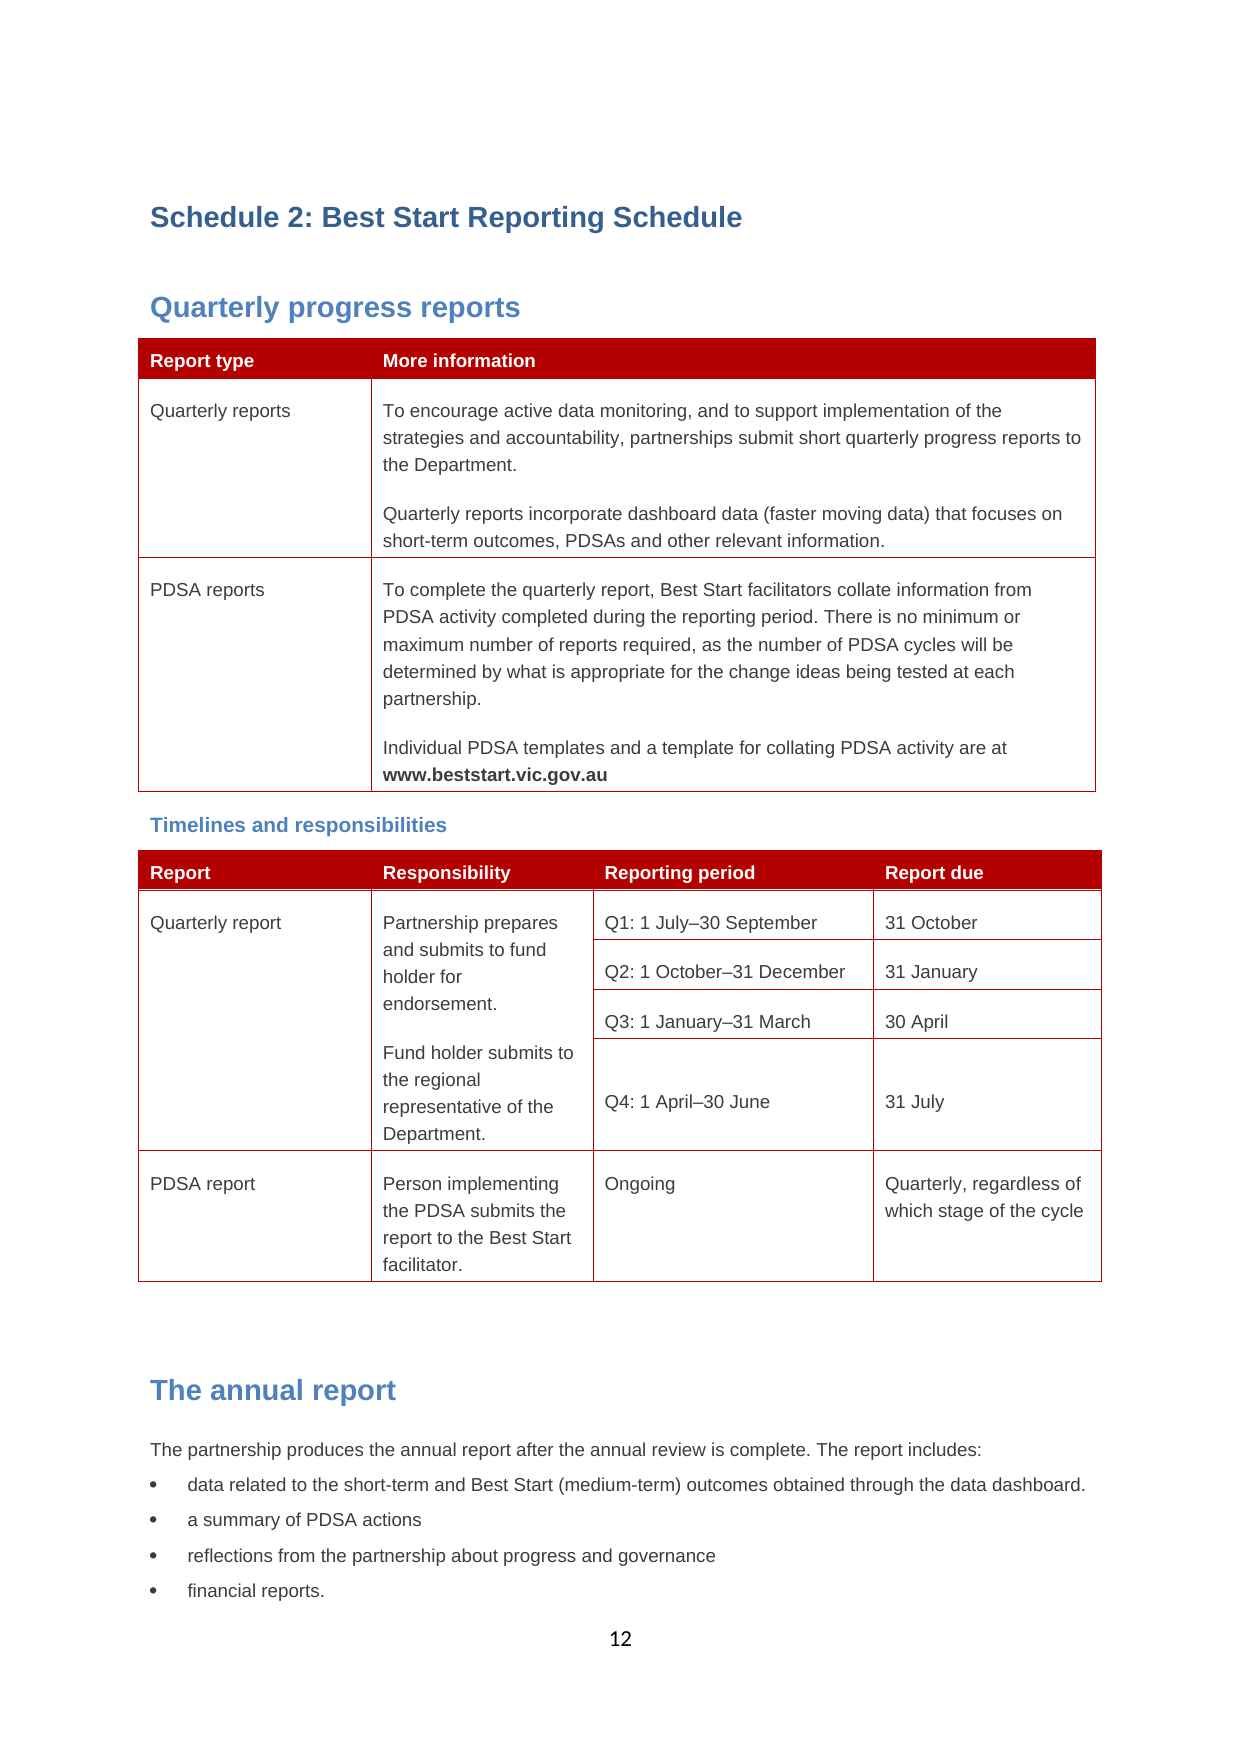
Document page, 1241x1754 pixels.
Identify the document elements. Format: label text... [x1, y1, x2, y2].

subtitle Timelines and responsibilities [150, 812, 1090, 836]
text reflections from the partnership about progress and governance [150, 1539, 1090, 1566]
table_cell 31 July [874, 1039, 1101, 1150]
table_header More information [372, 339, 1095, 378]
table_cell Q3: 1 January–31 March [594, 990, 873, 1038]
table_cell To complete the quarterly report, Best Start facilitators collate information from PDSA activity completed during the reporting period. There is no minimum or maximum number of reports required, as the number of PDSA cycles will be determined by what is appropriate for the change ideas being tested at each partnership. Individual PDSA templates and a template for collating PDSA activity are at www.beststart.vic.gov.au [372, 558, 1095, 791]
text a summary of PDSA actions [150, 1504, 1090, 1531]
table_cell Person implementing the PDSA submits the report to the Best Start facilitator. [372, 1151, 593, 1281]
table_header Report type [139, 339, 371, 378]
table_cell Q2: 1 October–31 December [594, 940, 873, 988]
table_cell 30 April [874, 990, 1101, 1038]
table_cell Q4: 1 April–30 June [594, 1039, 873, 1150]
table_cell PDSA reports [139, 558, 371, 791]
table_cell Partnership prepares and submits to fund holder for endorsement. Fund holder submits to the regional representative of the Department. [372, 891, 593, 1150]
table_header Report due [874, 851, 1101, 889]
subtitle The annual report [150, 1372, 1090, 1406]
table_header Reporting period [594, 851, 873, 889]
table_cell 31 January [874, 940, 1101, 988]
subtitle Quarterly progress reports [150, 289, 1090, 323]
table_cell Quarterly report [139, 891, 371, 1150]
table_header Responsibility [372, 851, 593, 889]
table_cell Ongoing [594, 1151, 873, 1281]
table_cell Quarterly, regardless of which stage of the cycle [874, 1151, 1101, 1281]
table_cell 31 October [874, 891, 1101, 939]
table_header Report [139, 851, 371, 889]
table_cell Q1: 1 July–30 September [594, 891, 873, 939]
text financial reports. [150, 1574, 1090, 1602]
text data related to the short-term and Best Start (medium-term) outcomes obtained through the data dashboard. [150, 1468, 1090, 1495]
subtitle Schedule 2: Best Start Reporting Schedule [150, 200, 1090, 233]
table_cell To encourage active data monitoring, and to support implementation of the strategies and accountability, partnerships submit short quarterly progress reports to the Department. Quarterly reports incorporate dashboard data (faster moving data) that focuses on short-term outcomes, PDSAs and other relevant information. [372, 379, 1095, 557]
table_cell PDSA report [139, 1151, 371, 1281]
text The partnership produces the annual report after the annual review is complete. The report includes: [150, 1433, 1090, 1460]
table_cell Quarterly reports [139, 379, 371, 557]
